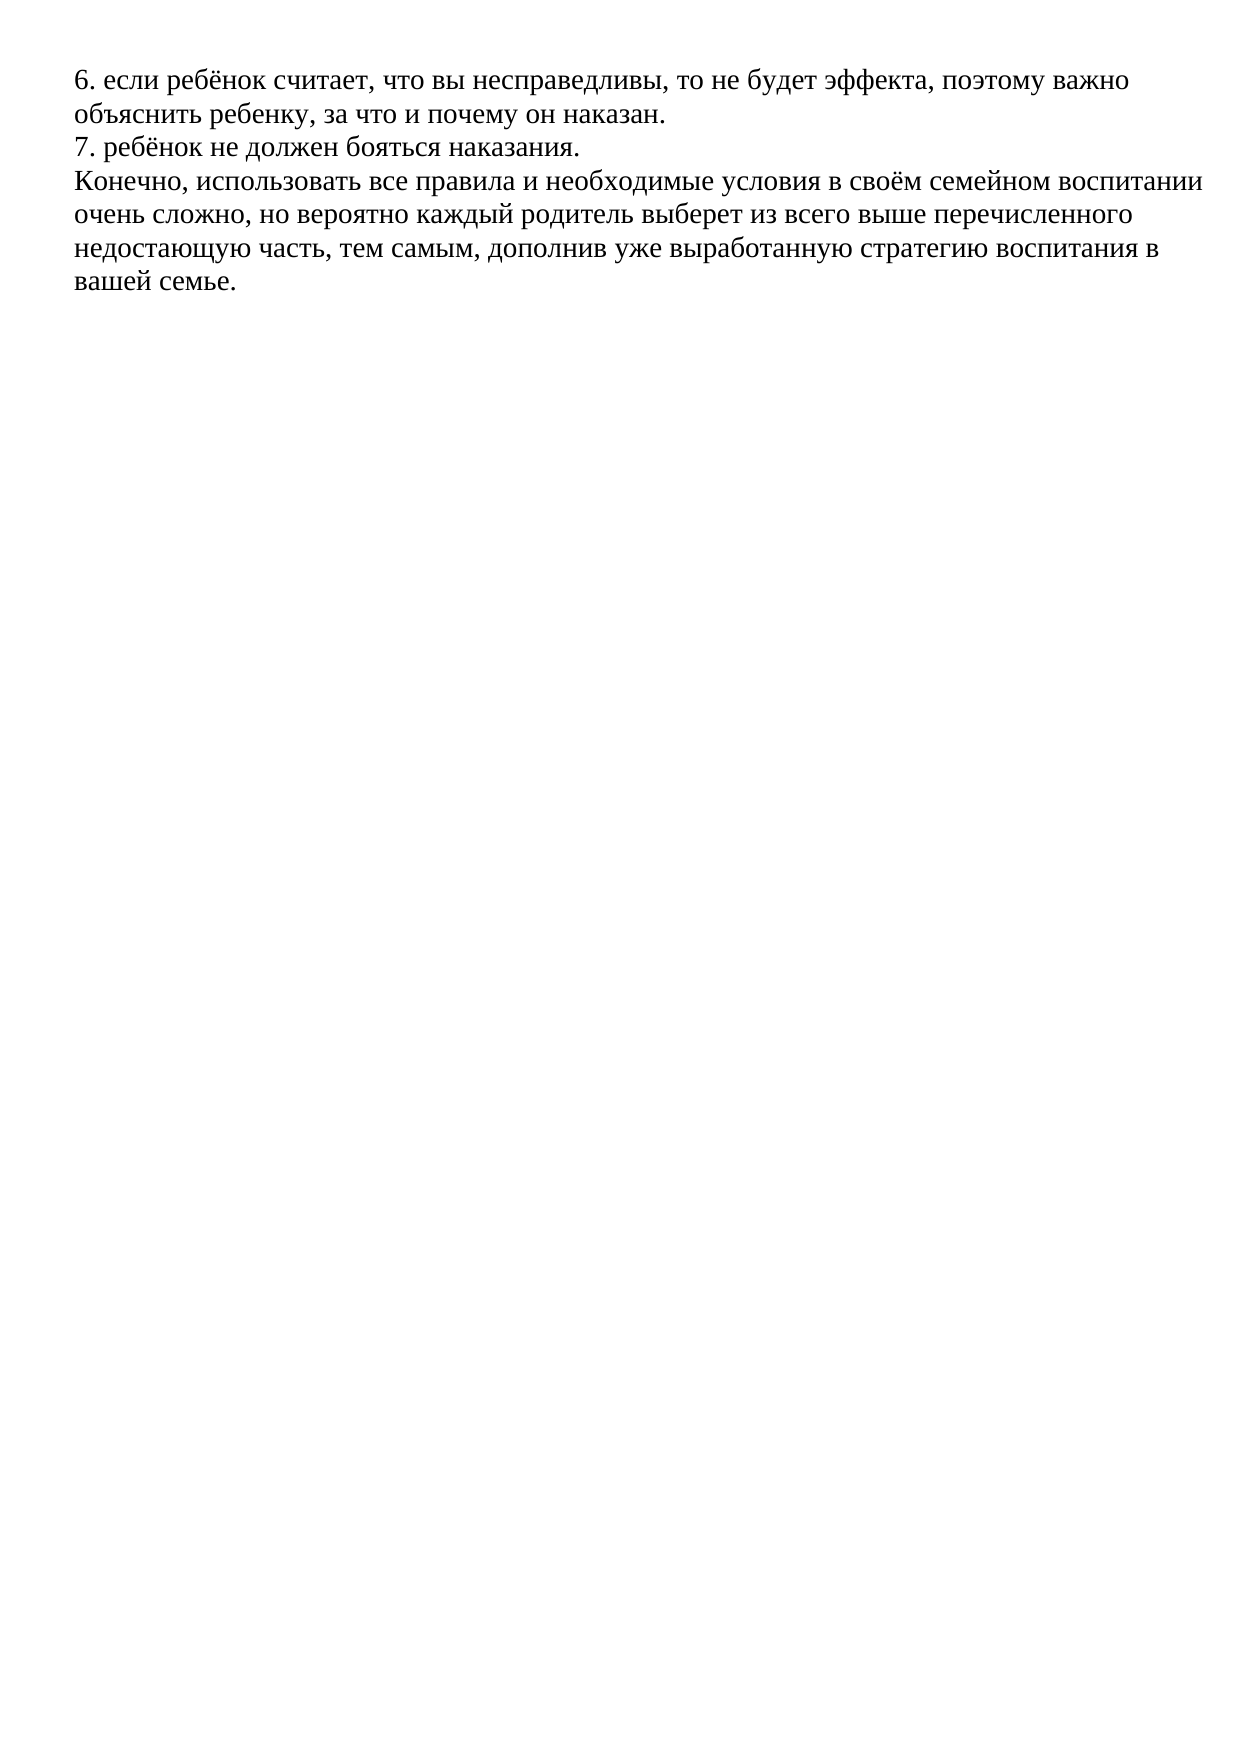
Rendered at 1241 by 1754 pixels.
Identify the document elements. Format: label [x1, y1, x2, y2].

table_header [71, 59, 1208, 1705]
